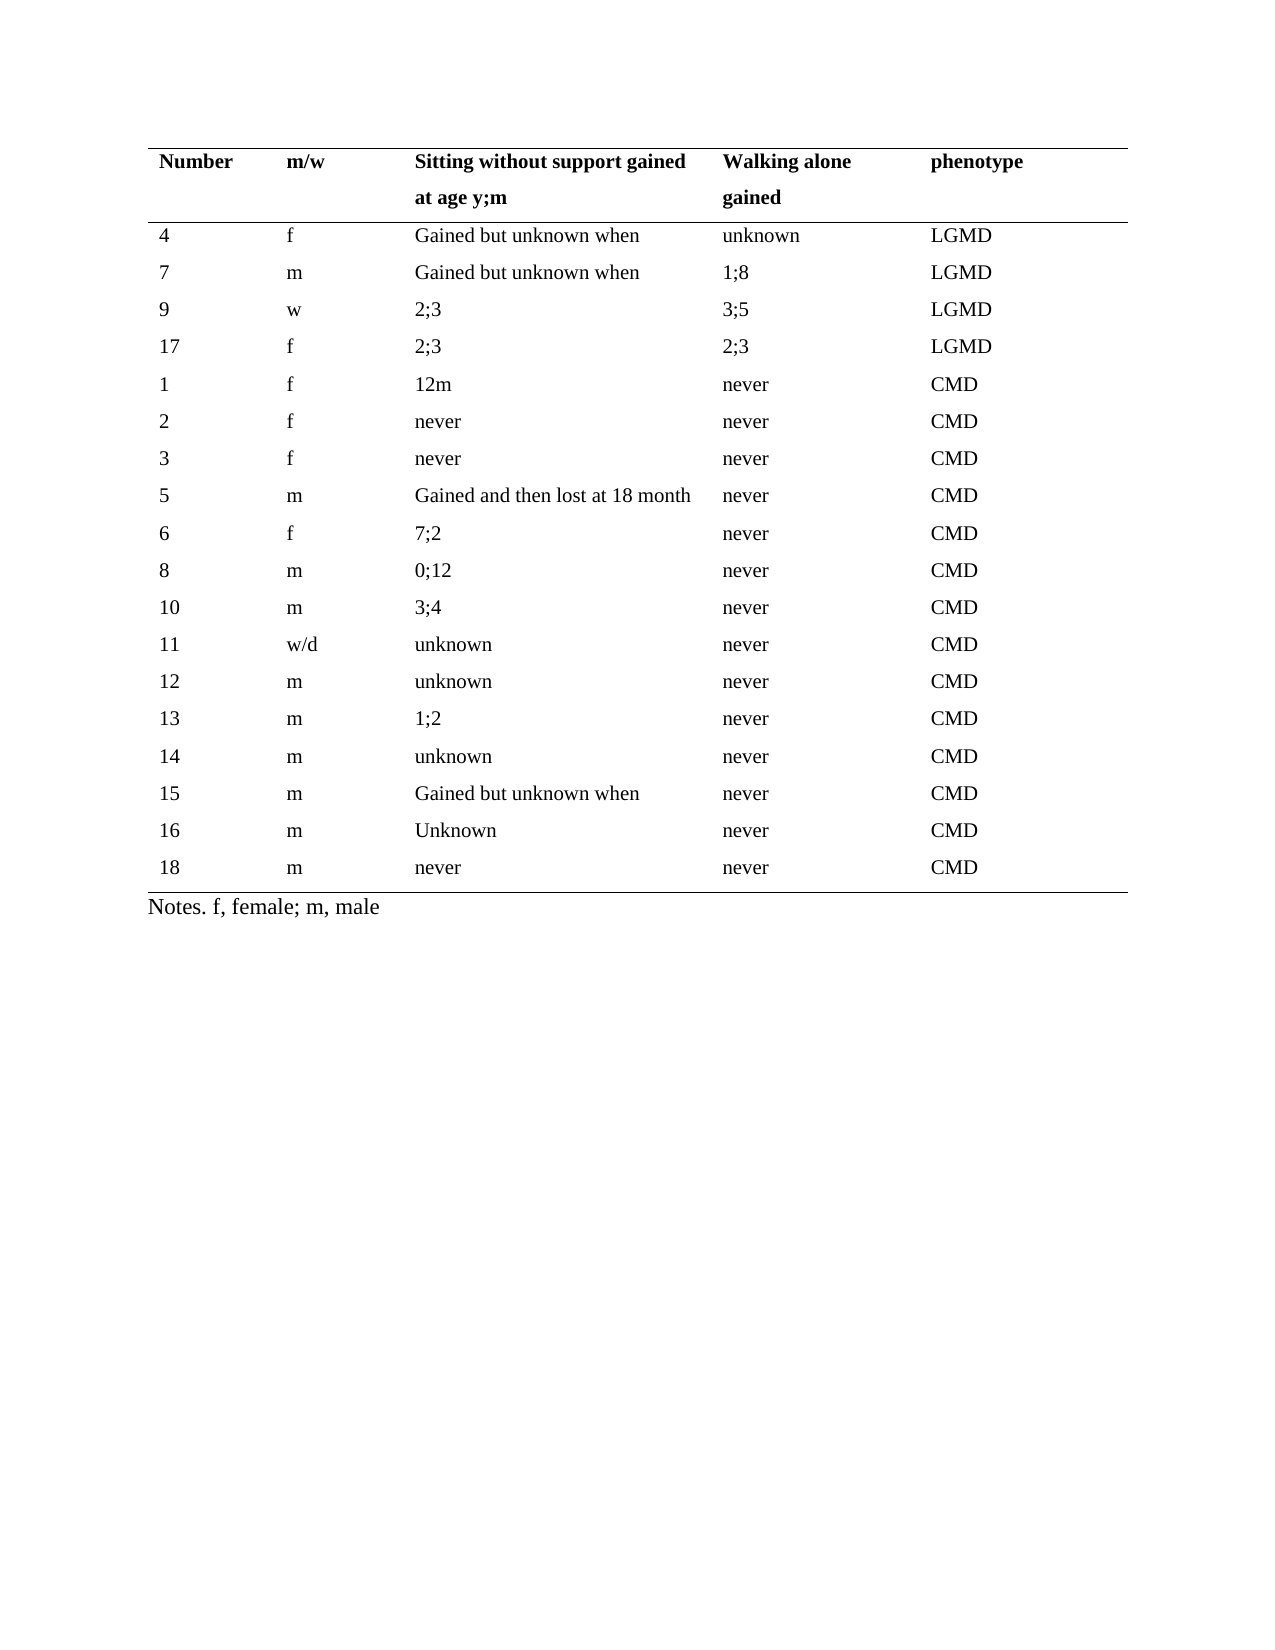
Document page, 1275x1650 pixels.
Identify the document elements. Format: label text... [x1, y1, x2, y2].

table_cell never [711, 632, 919, 669]
table_cell 15 [148, 781, 275, 818]
table_cell never [711, 409, 919, 446]
text Notes. f, female; m, male [148, 893, 1127, 920]
table_cell f [275, 520, 403, 558]
table_cell m [275, 558, 403, 595]
table_cell 13 [148, 706, 275, 743]
table_header phenotype [919, 149, 1127, 222]
table_cell 12 [148, 669, 275, 706]
table_header Walking alone gained [711, 149, 919, 222]
table_cell CMD [919, 446, 1127, 483]
table_cell 8 [148, 558, 275, 595]
table_cell m [275, 855, 403, 892]
table_cell m [275, 260, 403, 297]
table_cell 4 [148, 223, 275, 260]
table_cell never [711, 855, 919, 892]
table_cell 3 [148, 446, 275, 483]
table_cell CMD [919, 483, 1127, 520]
table_cell CMD [919, 409, 1127, 446]
table_cell CMD [919, 855, 1127, 892]
table_cell 5 [148, 483, 275, 520]
table_cell unknown [711, 223, 919, 260]
table_cell 1;2 [403, 706, 711, 743]
table_cell 14 [148, 744, 275, 781]
table_cell 0;12 [403, 558, 711, 595]
table_cell Gained but unknown when [403, 260, 711, 297]
table_cell CMD [919, 558, 1127, 595]
table_cell never [711, 818, 919, 855]
table_cell LGMD [919, 335, 1127, 372]
table_cell m [275, 706, 403, 743]
table_cell m [275, 595, 403, 632]
table_cell m [275, 669, 403, 706]
table_cell 6 [148, 520, 275, 558]
table_cell never [711, 781, 919, 818]
table_cell CMD [919, 520, 1127, 558]
table_cell never [711, 669, 919, 706]
table_cell Gained but unknown when [403, 781, 711, 818]
table_cell m [275, 483, 403, 520]
table_cell LGMD [919, 297, 1127, 334]
table_cell 12m [403, 372, 711, 409]
table_cell CMD [919, 669, 1127, 706]
table_cell f [275, 335, 403, 372]
table_cell w/d [275, 632, 403, 669]
table_cell unknown [403, 632, 711, 669]
table_cell 18 [148, 855, 275, 892]
table_cell never [711, 558, 919, 595]
table_cell f [275, 409, 403, 446]
table_cell never [711, 744, 919, 781]
table_cell CMD [919, 744, 1127, 781]
table_cell 2;3 [403, 335, 711, 372]
table_cell unknown [403, 669, 711, 706]
table_cell 3;4 [403, 595, 711, 632]
table_cell 2;3 [403, 297, 711, 334]
table_cell never [711, 483, 919, 520]
table_cell CMD [919, 595, 1127, 632]
table_cell 7 [148, 260, 275, 297]
table_cell 10 [148, 595, 275, 632]
table_cell LGMD [919, 223, 1127, 260]
table_header Number [148, 149, 275, 222]
table_cell 1;8 [711, 260, 919, 297]
table_cell f [275, 446, 403, 483]
table_cell 17 [148, 335, 275, 372]
table_cell w [275, 297, 403, 334]
table_cell unknown [403, 744, 711, 781]
table_cell 2;3 [711, 335, 919, 372]
table_cell Gained but unknown when [403, 223, 711, 260]
table_cell CMD [919, 372, 1127, 409]
table_cell CMD [919, 781, 1127, 818]
table_cell 1 [148, 372, 275, 409]
table_cell CMD [919, 818, 1127, 855]
table_cell LGMD [919, 260, 1127, 297]
table_cell CMD [919, 632, 1127, 669]
table_header m/w [275, 149, 403, 222]
table_cell 2 [148, 409, 275, 446]
table_cell never [711, 372, 919, 409]
table_cell f [275, 372, 403, 409]
table_cell Gained and then lost at 18 month [403, 483, 711, 520]
table_cell f [275, 223, 403, 260]
table_cell m [275, 744, 403, 781]
table_header Sitting without support gained at age y;m [403, 149, 711, 222]
table_cell m [275, 818, 403, 855]
table_cell never [403, 855, 711, 892]
table_cell Unknown [403, 818, 711, 855]
table_cell 3;5 [711, 297, 919, 334]
table_cell never [711, 520, 919, 558]
table_cell m [275, 781, 403, 818]
table_cell 7;2 [403, 520, 711, 558]
table_cell never [711, 595, 919, 632]
table_cell 9 [148, 297, 275, 334]
table_cell never [403, 409, 711, 446]
table_cell never [711, 706, 919, 743]
table_cell never [711, 446, 919, 483]
table_cell never [403, 446, 711, 483]
table_cell 16 [148, 818, 275, 855]
table_cell 11 [148, 632, 275, 669]
table_cell CMD [919, 706, 1127, 743]
